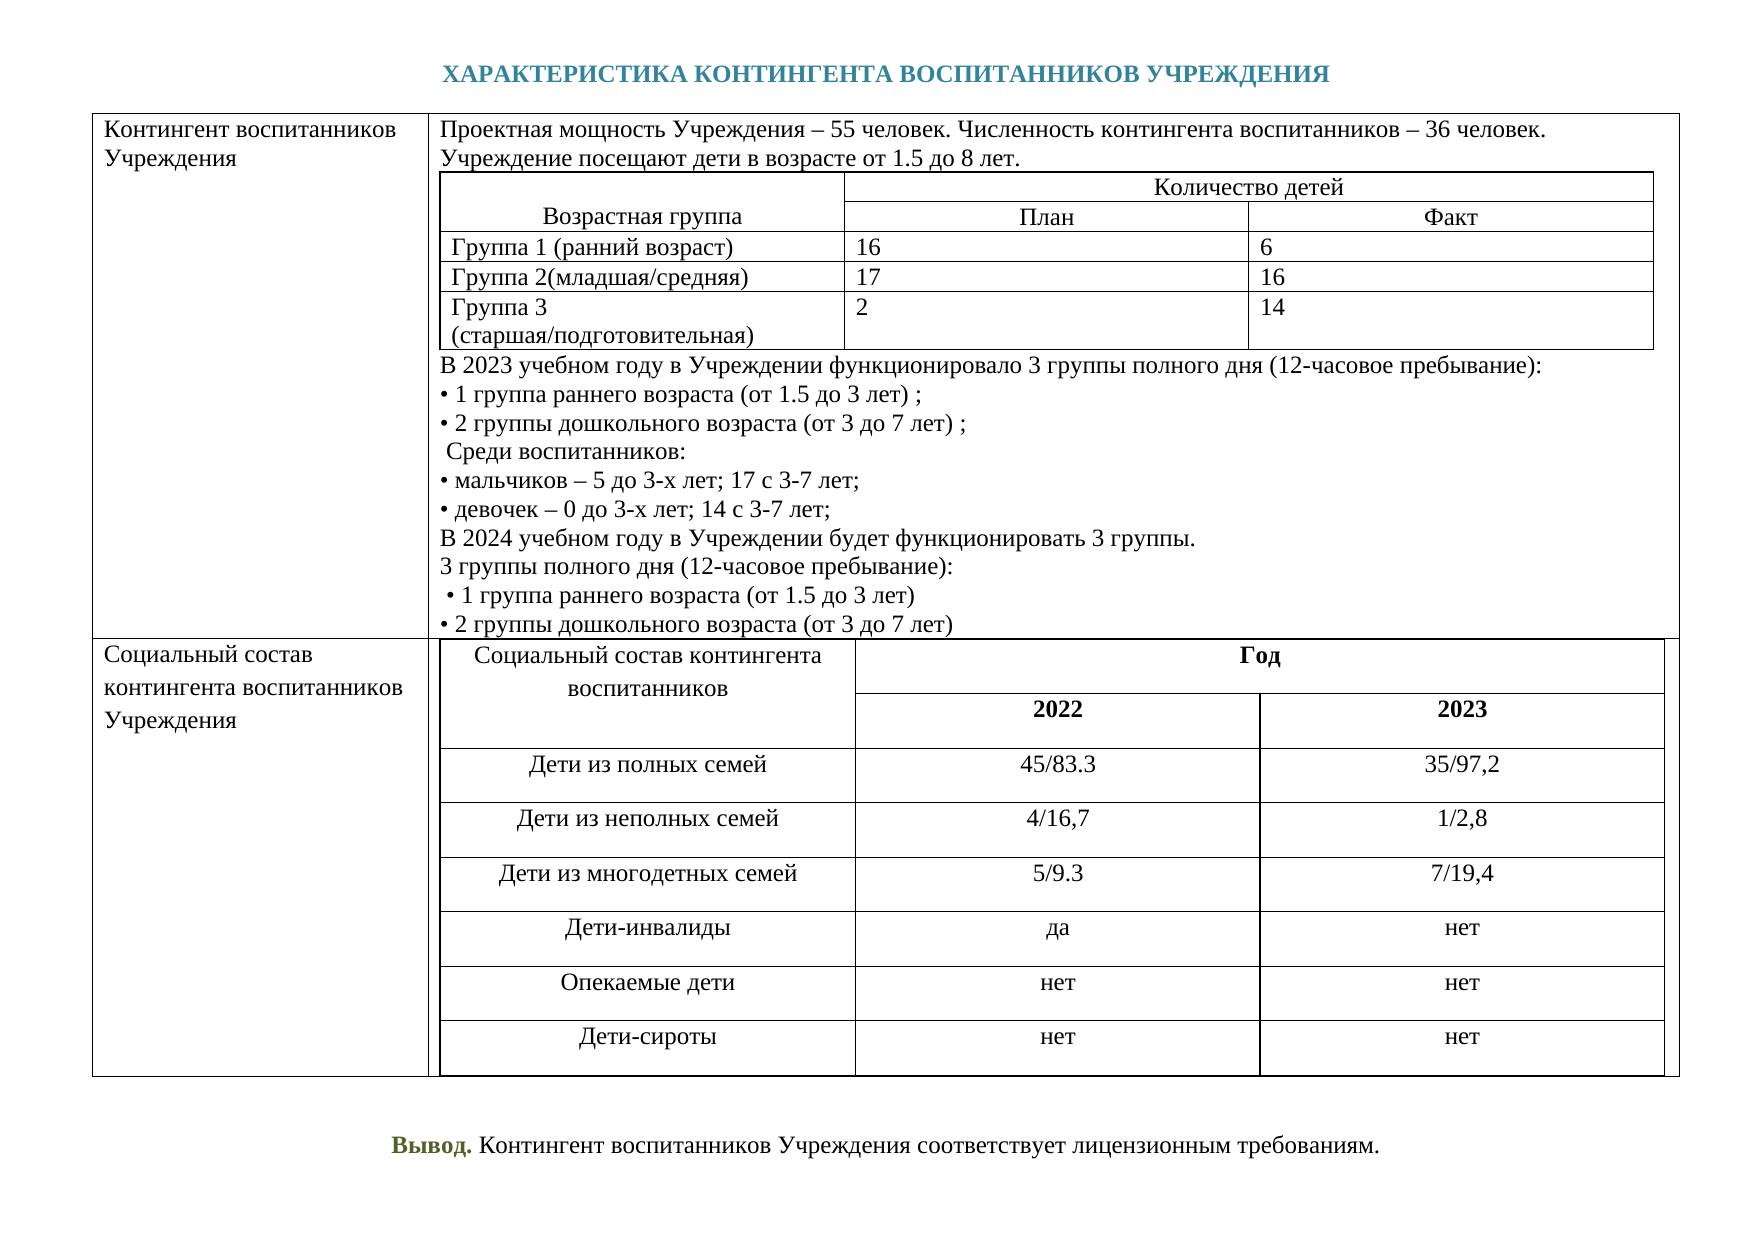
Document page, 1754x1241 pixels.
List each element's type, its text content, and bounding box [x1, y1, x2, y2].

table_cell [856, 694, 1259, 748]
table_cell Социальный состав контингента воспитанников Учреждения [93, 639, 428, 1076]
table_header Контингент воспитанников Учреждения [93, 114, 428, 638]
table_cell [441, 1021, 855, 1075]
table_cell [1261, 912, 1664, 966]
table_cell [856, 640, 1664, 693]
table_cell [441, 912, 855, 966]
table_cell [441, 803, 855, 857]
table_cell [1261, 749, 1664, 802]
table_cell [856, 749, 1259, 802]
table_cell [429, 639, 439, 1076]
table_header Проектная мощность Учреждения – 55 человек. Численность контингента воспитанников – 36 человек. Учреждение посещают дети в возрасте от 1.5 до 8 лет. В 2023 учебном году в Учреждении функционировало 3 группы полного дня (12-часовое пребывание): • 1 группа раннего возраста (от 1.5 до 3 лет) ; • 2 группы дошкольного возраста (от 3 до 7 лет) ; Среди воспитанников: • мальчиков – 5 до 3-х лет; 17 с 3-7 лет; • девочек – 0 до 3-х лет; 14 с 3-7 лет; В 2024 учебном году в Учреждении будет функционировать 3 группы. 3 группы полного дня (12-часовое пребывание): • 1 группа раннего возраста (от 1.5 до 3 лет) • 2 группы дошкольного возраста (от 3 до 7 лет) [429, 114, 1679, 638]
table_cell [856, 1021, 1259, 1075]
table_cell [856, 803, 1259, 857]
table_cell [1261, 694, 1664, 748]
table_cell [441, 749, 855, 802]
table_cell [1261, 967, 1664, 1020]
table_cell [441, 640, 855, 748]
table_cell [856, 858, 1259, 911]
table_cell [1261, 858, 1664, 911]
table_cell [1665, 639, 1679, 1076]
table_cell [441, 967, 855, 1020]
table_cell [441, 858, 855, 911]
table_cell [1261, 1021, 1664, 1075]
text Вывод. Контингент воспитанников Учреждения соответствует лицензионным требованиям. [103, 1131, 1668, 1159]
table_cell [1261, 803, 1664, 857]
table_cell [856, 912, 1259, 966]
table_cell [856, 967, 1259, 1020]
text ХАРАКТЕРИСТИКА КОНТИНГЕНТА ВОСПИТАННИКОВ УЧРЕЖДЕНИЯ [103, 59, 1668, 88]
